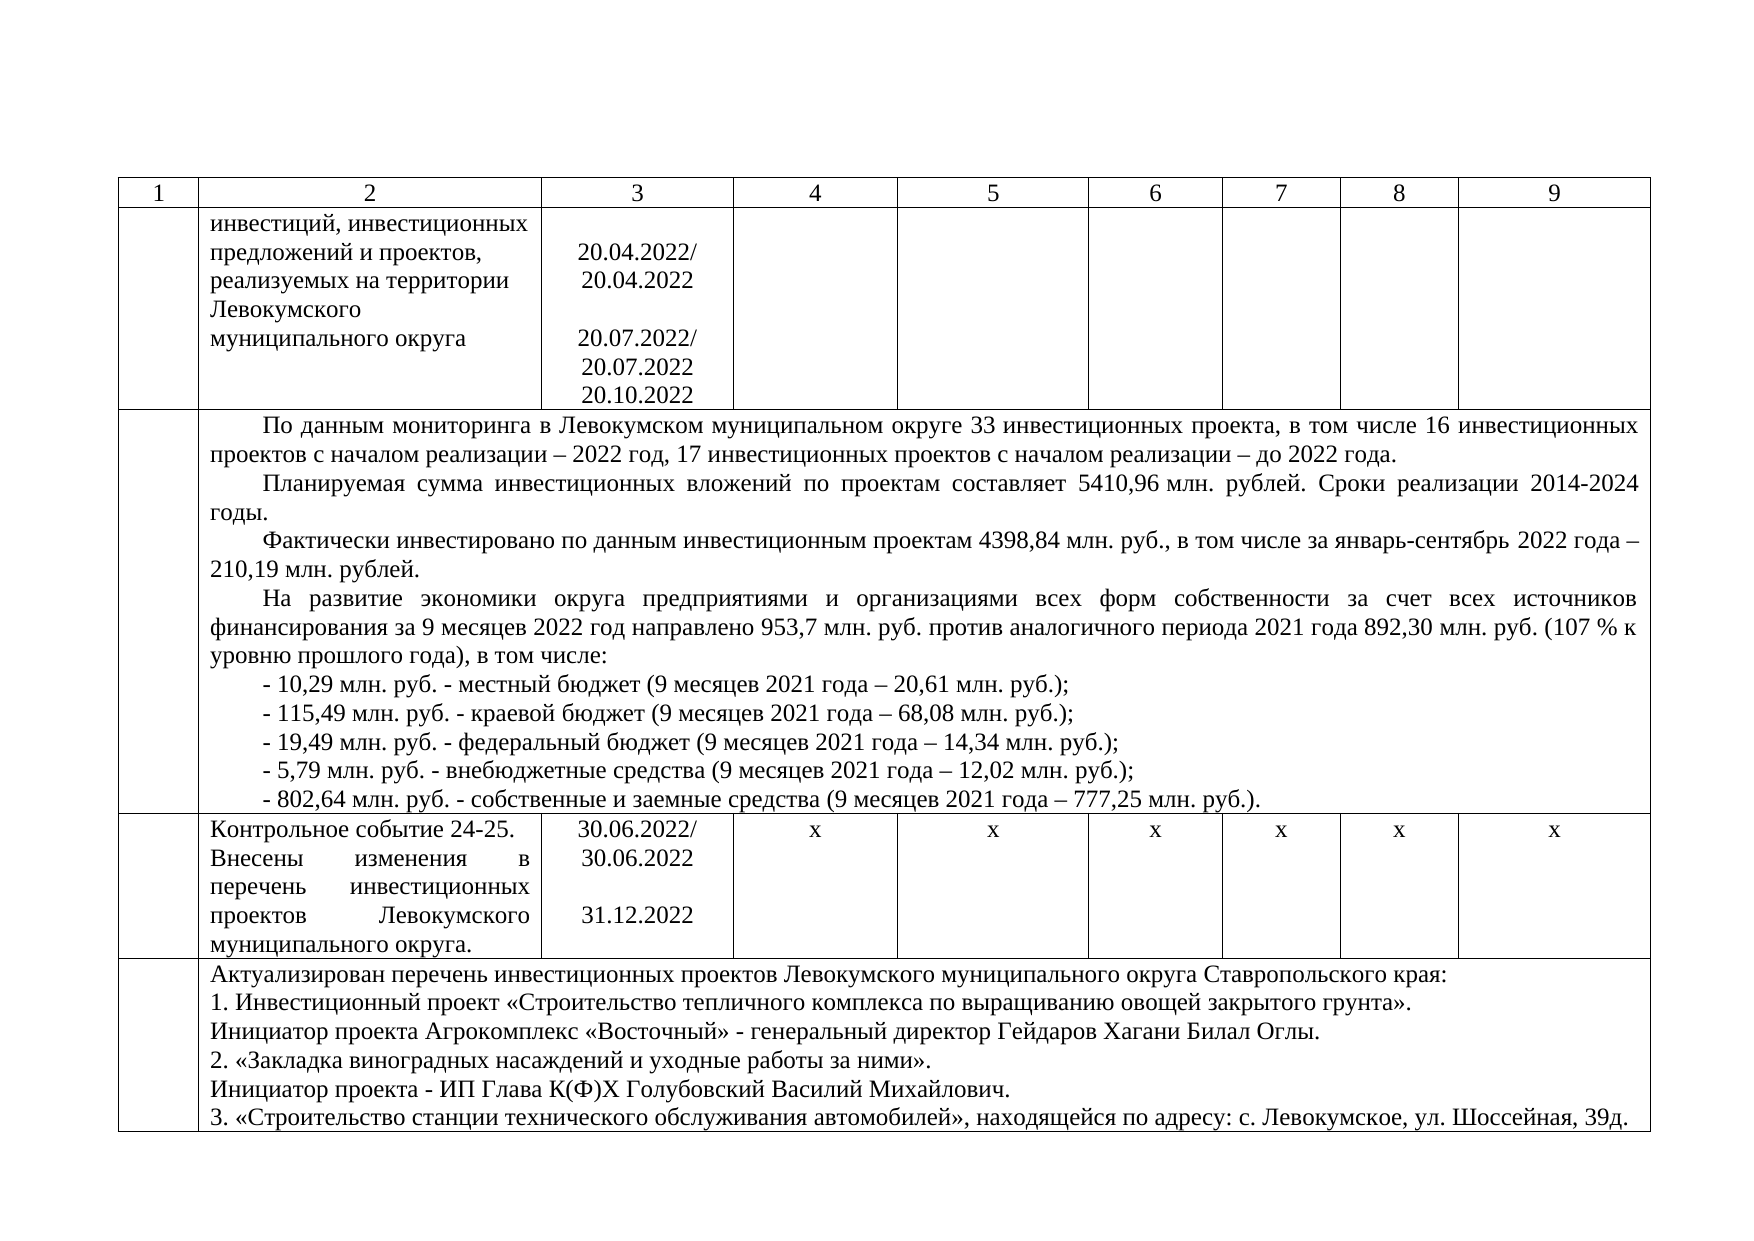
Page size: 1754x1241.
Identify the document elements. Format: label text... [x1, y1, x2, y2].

table_header 9 [1459, 178, 1650, 207]
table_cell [199, 208, 541, 409]
table_cell Контрольное событие 24-25. Внесены изменения в перечень инвестиционных проектов Левокумского муниципального округа. [199, 814, 541, 958]
table_cell х [1341, 208, 1458, 409]
table_header 6 [1089, 178, 1222, 207]
table_header 8 [1341, 178, 1458, 207]
table_cell х [898, 814, 1088, 958]
table_cell По данным мониторинга в Левокумском муниципальном округе 33 инвестиционных проекта, в том числе 16 инвестиционных проектов с началом реализации – 2022 год, 17 инвестиционных проектов с началом реализации – до 2022 года. Планируемая сумма инвестиционных вложений по проектам составляет 5410,96 млн. рублей. Сроки реализации 2014-2024 годы. Фактически инвестировано по данным инвестиционным проектам 4398,84 млн. руб., в том числе за январь-сентябрь 2022 года – 210,19 млн. рублей. На развитие экономики округа предприятиями и организациями всех форм собственности за счет всех источников финансирования за 9 месяцев 2022 год направлено 953,7 млн. руб. против аналогичного периода 2021 года 892,30 млн. руб. (107 % к уровню прошлого года), в том числе: - 10,29 млн. руб. - местный бюджет (9 месяцев 2021 года – 20,61 млн. руб.); - 115,49 млн. руб. - краевой бюджет (9 месяцев 2021 года – 68,08 млн. руб.); - 19,49 млн. руб. - федеральный бюджет (9 месяцев 2021 года – 14,34 млн. руб.); - 5,79 млн. руб. - внебюджетные средства (9 месяцев 2021 года – 12,02 млн. руб.); - 802,64 млн. руб. - собственные и заемные средства (9 месяцев 2021 года – 777,25 млн. руб.). [199, 410, 1650, 813]
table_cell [199, 959, 1650, 1131]
table_cell х [1341, 814, 1458, 958]
table_cell х [1089, 814, 1222, 958]
table_header 4 [734, 178, 897, 207]
table_cell 30.06.2022/ 30.06.2022 31.12.2022 [542, 814, 733, 958]
table_header 7 [1223, 178, 1340, 207]
table_cell [119, 814, 198, 958]
table_cell х [1223, 208, 1340, 409]
table_header 5 [898, 178, 1088, 207]
table_cell х [1223, 814, 1340, 958]
table_cell [119, 208, 198, 409]
table_cell х [1459, 208, 1650, 409]
table_header 3 [542, 178, 733, 207]
table_cell х [734, 208, 897, 409]
table_cell [119, 959, 198, 1131]
table_cell х [898, 208, 1088, 409]
table_cell х [1089, 208, 1222, 409]
table_cell х [734, 814, 897, 958]
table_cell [542, 208, 733, 409]
table_cell [119, 410, 198, 813]
table_cell х [1459, 814, 1650, 958]
table_header 1 [119, 178, 198, 207]
table_header 2 [199, 178, 541, 207]
